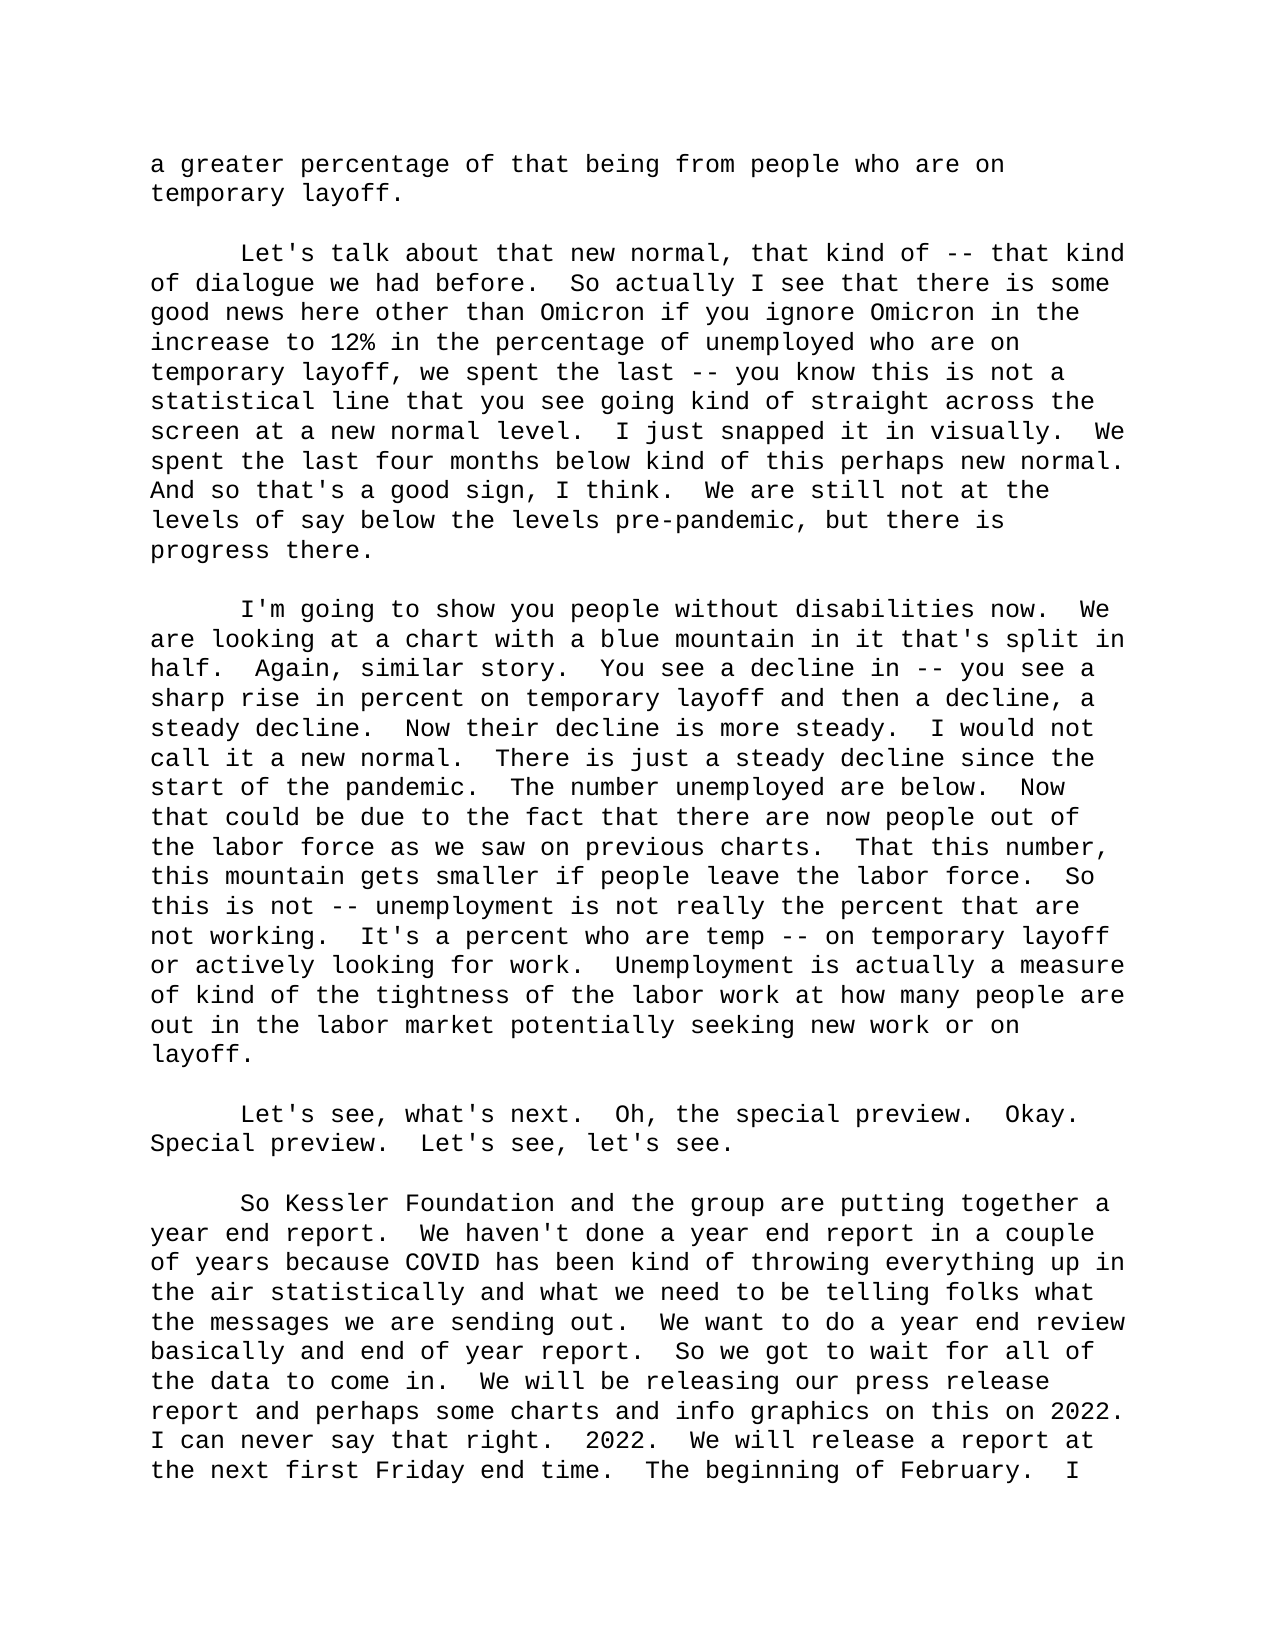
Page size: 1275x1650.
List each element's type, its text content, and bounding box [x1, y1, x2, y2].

text Let's see, what's next. Oh, the special preview. Okay. Special preview. Let's see, let's see. [150, 1100, 1125, 1159]
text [150, 1189, 1125, 1486]
text I'm going to show you people without disabilities now. We are looking at a chart with a blue mountain in it that's split in half. Again, similar story. You see a decline in -- you see a sharp rise in percent on temporary layoff and then a decline, a steady decline. Now their decline is more steady. I would not call it a new normal. There is just a steady decline since the start of the pandemic. The number unemployed are below. Now that could be due to the fact that there are now people out of the labor force as we saw on previous charts. That this number, this mountain gets smaller if people leave the labor force. So this is not -- unemployment is not really the percent that are not working. It's a percent who are temp -- on temporary layoff or actively looking for work. Unemployment is actually a measure of kind of the tightness of the labor work at how many people are out in the labor market potentially seeking new work or on layoff. [150, 595, 1125, 1070]
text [150, 150, 1125, 209]
text Let's talk about that new normal, that kind of -- that kind of dialogue we had before. So actually I see that there is some good news here other than Omicron if you ignore Omicron in the increase to 12% in the percentage of unemployed who are on temporary layoff, we spent the last -- you know this is not a statistical line that you see going kind of straight across the screen at a new normal level. I just snapped it in visually. We spent the last four months below kind of this perhaps new normal. And so that's a good sign, I think. We are still not at the levels of say below the levels pre-pandemic, but there is progress there. [150, 239, 1125, 566]
